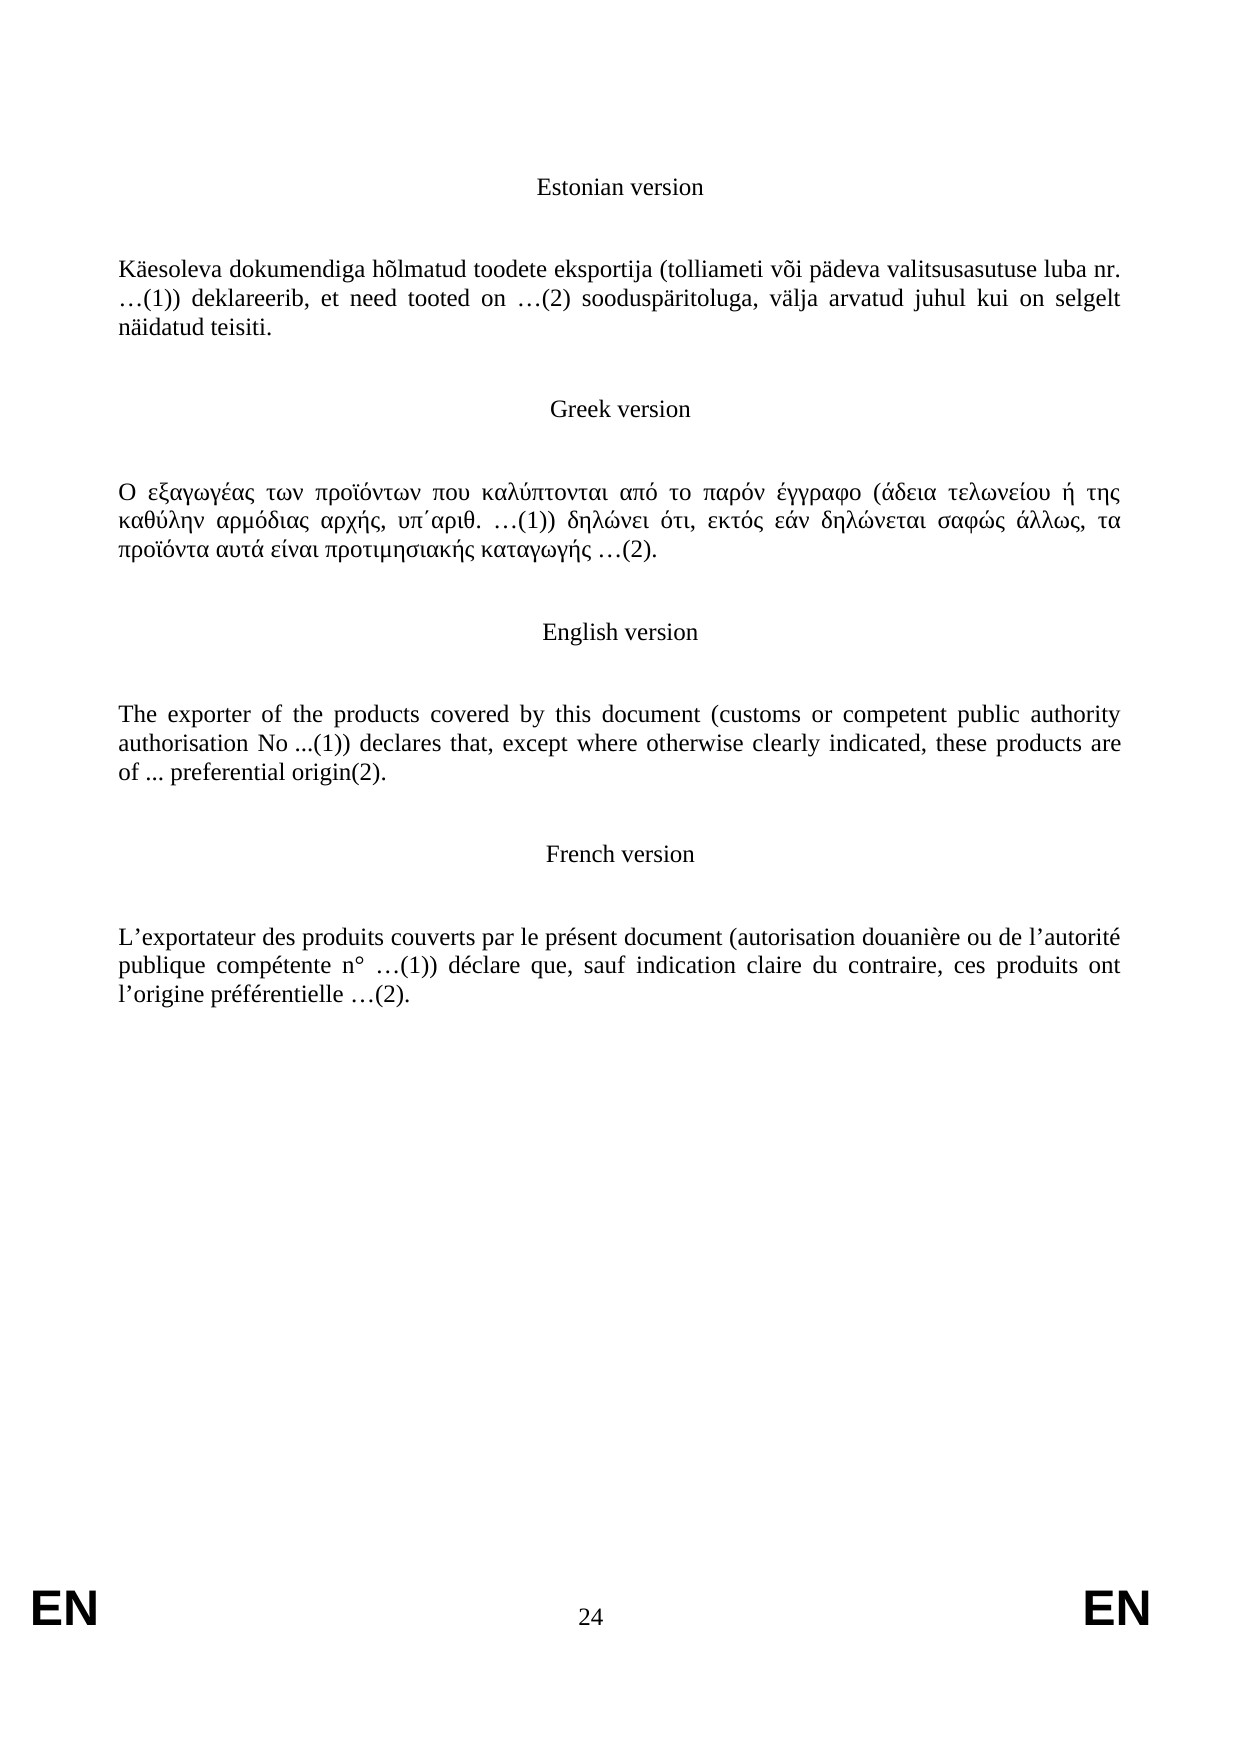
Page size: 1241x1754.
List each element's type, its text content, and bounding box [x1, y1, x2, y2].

text The exporter of the products covered by this document (customs or competent public authority authorisation No ...(1)) declares that, except where otherwise clearly indicated, these products are of ... preferential origin(2). [118, 699, 1122, 786]
text Ο εξαγωγέας των προϊόντων που καλύπτονται από το παρόν έγγραφο (άδεια τελωνείου ή της καθύλην αρμόδιας αρχής, υπ΄αριθ. …(1)) δηλώνει ότι, εκτός εάν δηλώνεται σαφώς άλλως, τα προϊόντα αυτά είναι προτιμησιακής καταγωγής …(2). [118, 477, 1122, 563]
text Käesoleva dokumendiga hõlmatud toodete eksportija (tolliameti või pädeva valitsusasutuse luba nr. …(1)) deklareerib, et need tooted on …(2) sooduspäritoluga, välja arvatud juhul kui on selgelt näidatud teisiti. [118, 254, 1122, 341]
text Estonian version [118, 172, 1122, 201]
text L’exportateur des produits couverts par le présent document (autorisation douanière ou de l’autorité publique compétente n° …(1)) déclare que, sauf indication claire du contraire, ces produits ont l’origine préférentielle …(2). [118, 922, 1122, 1008]
text French version [118, 839, 1122, 868]
text English version [118, 617, 1122, 646]
text Greek version [118, 394, 1122, 423]
